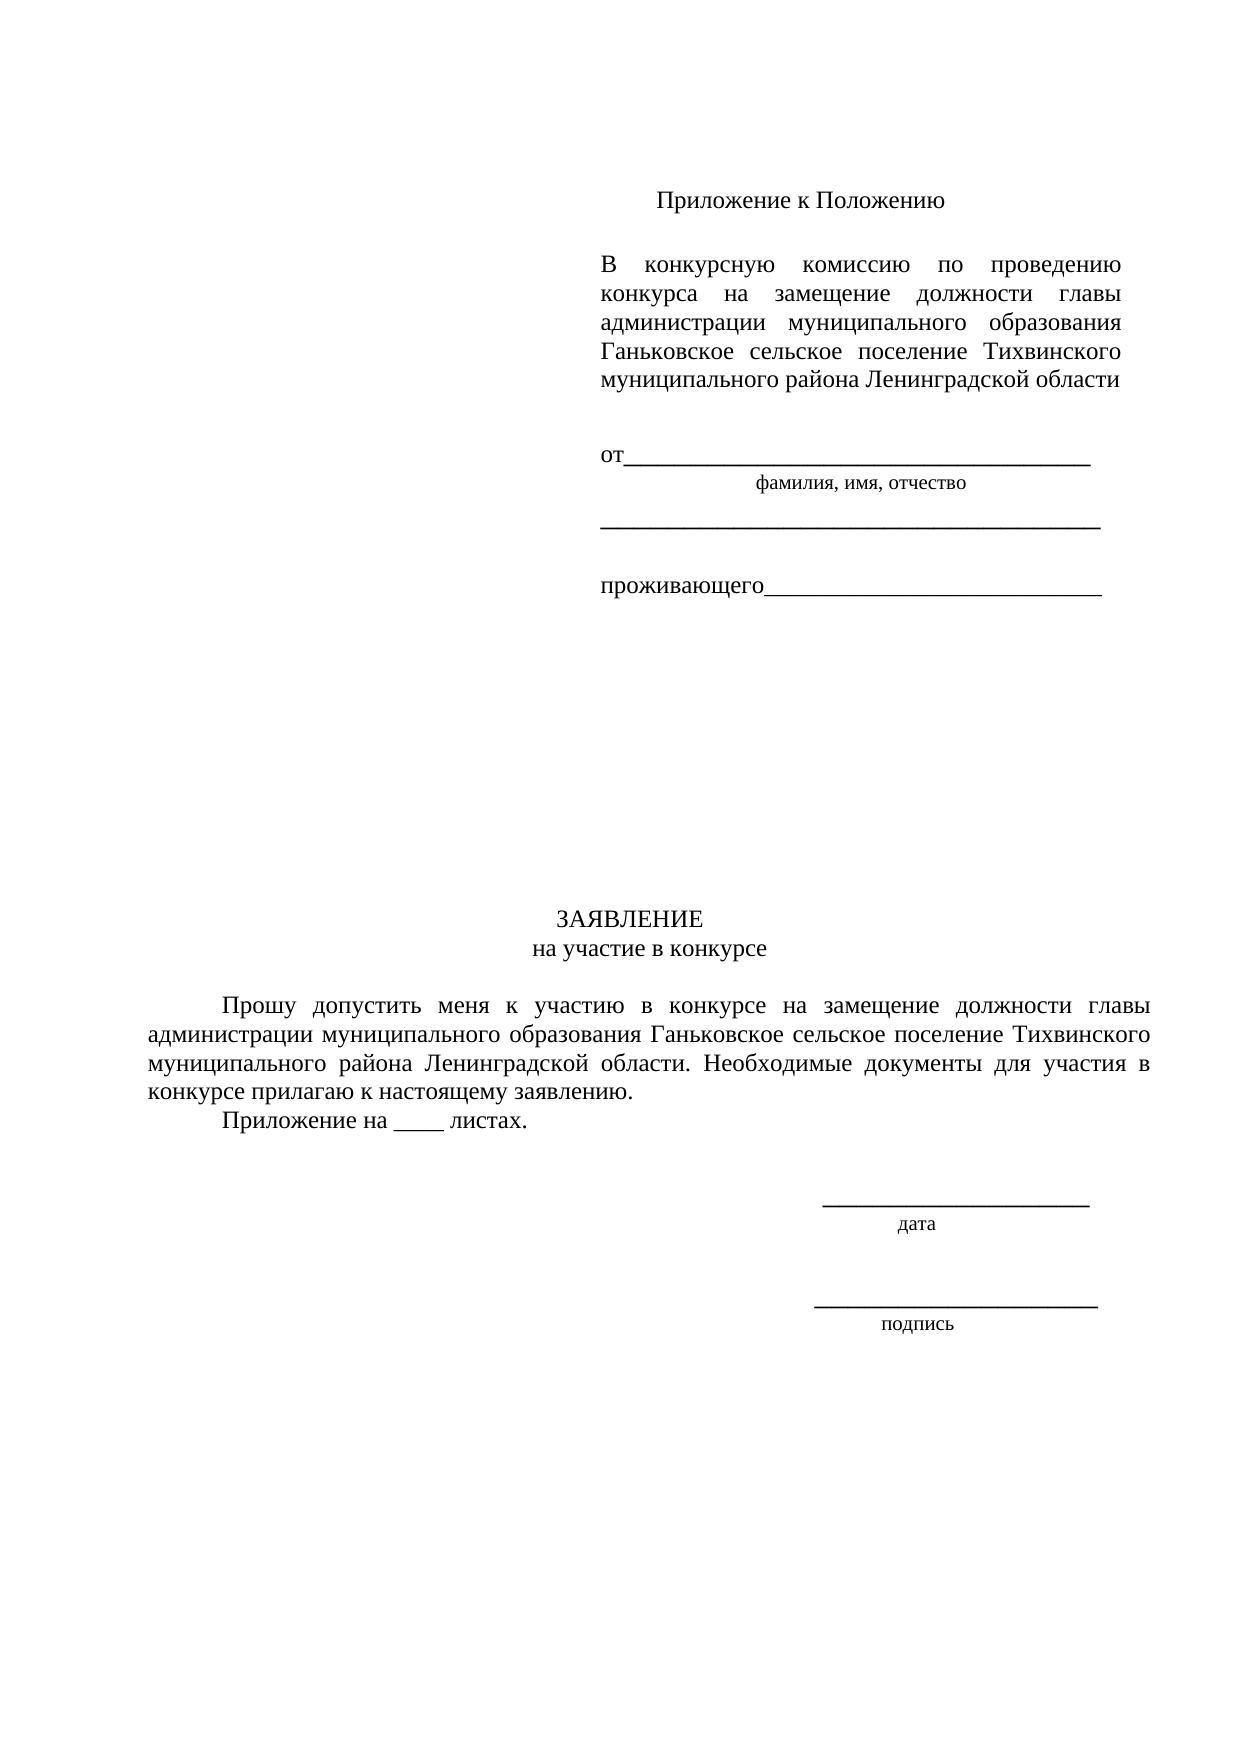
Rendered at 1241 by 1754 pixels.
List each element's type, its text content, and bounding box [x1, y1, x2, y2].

text Приложение к Положению [148, 185, 1152, 214]
text ЗАЯВЛЕНИЕ [148, 904, 1152, 933]
table_header В конкурсную комиссию по проведению конкурса на замещение должности главы администрации муниципального образования Ганьковское сельское поселение Тихвинского муниципального района Ленинградской области от____________________________ фамилия, имя, отчество ______________________________ проживающего___________________________ [589, 250, 1133, 628]
text Прошу допустить меня к участию в конкурсе на замещение должности главы администрации муниципального образования Ганьковское сельское поселение Тихвинского муниципального района Ленинградской области. Необходимые документы для участия в конкурсе прилагаю к настоящему заявлению. [148, 990, 1152, 1105]
text подпись [148, 1311, 1152, 1335]
text ________________ [148, 1172, 1152, 1211]
text дата [148, 1211, 1152, 1235]
text Приложение на ____ листах. [148, 1105, 1152, 1134]
text на участие в конкурсе [148, 933, 1152, 961]
text _________________ [148, 1273, 1152, 1311]
